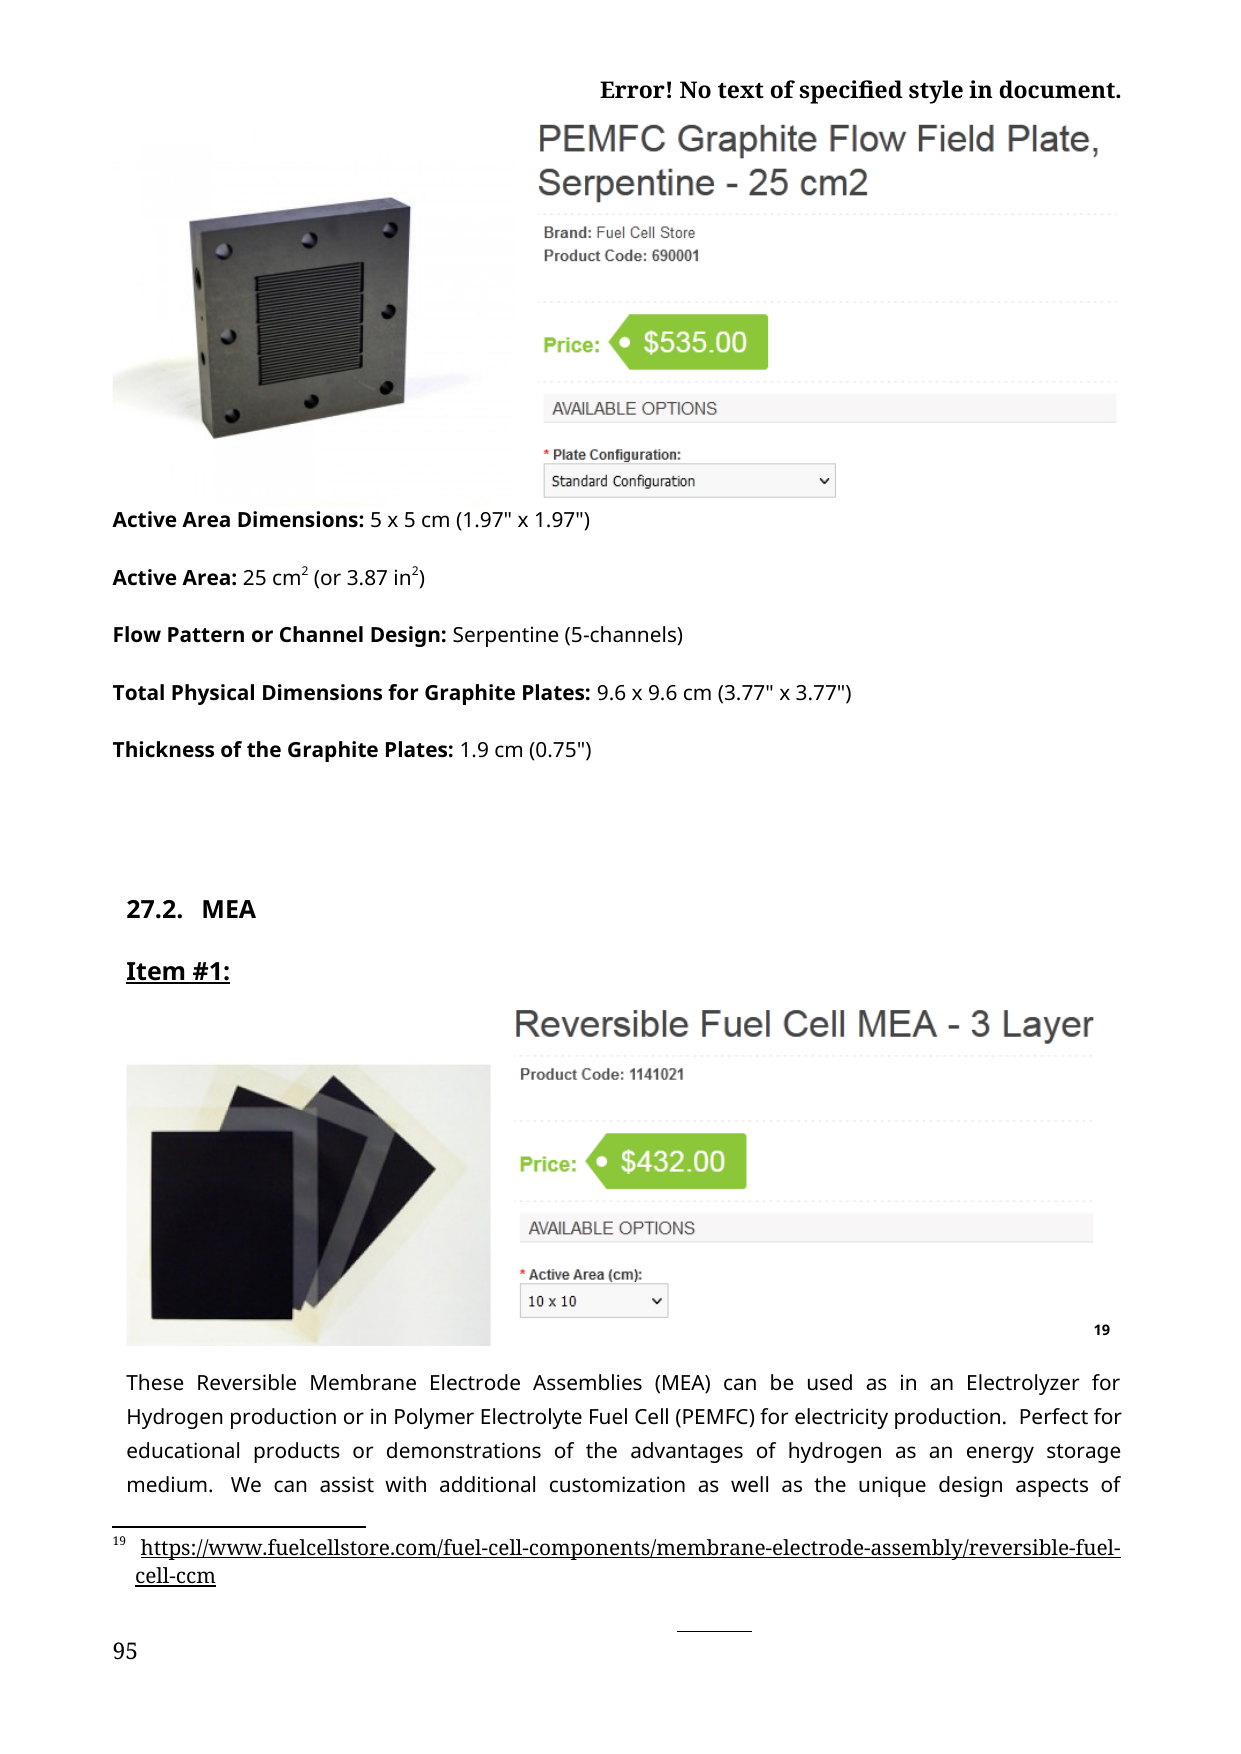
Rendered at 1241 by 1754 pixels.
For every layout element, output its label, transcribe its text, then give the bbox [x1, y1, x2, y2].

text Active Area: 25 cm2 (or 3.87 in2) [112, 563, 1122, 591]
picture [112, 118, 1117, 506]
text Total Physical Dimensions for Graphite Plates: 9.6 x 9.6 cm (3.77" x 3.77") [112, 678, 1122, 706]
text Flow Pattern or Channel Design: Serpentine (5-channels) [112, 620, 1122, 649]
picture [126, 1002, 1094, 1346]
text Thickness of the Graphite Plates: 1.9 cm (0.75") [112, 736, 1122, 764]
list MEA [126, 891, 1122, 926]
text Item #1: [126, 953, 1122, 987]
